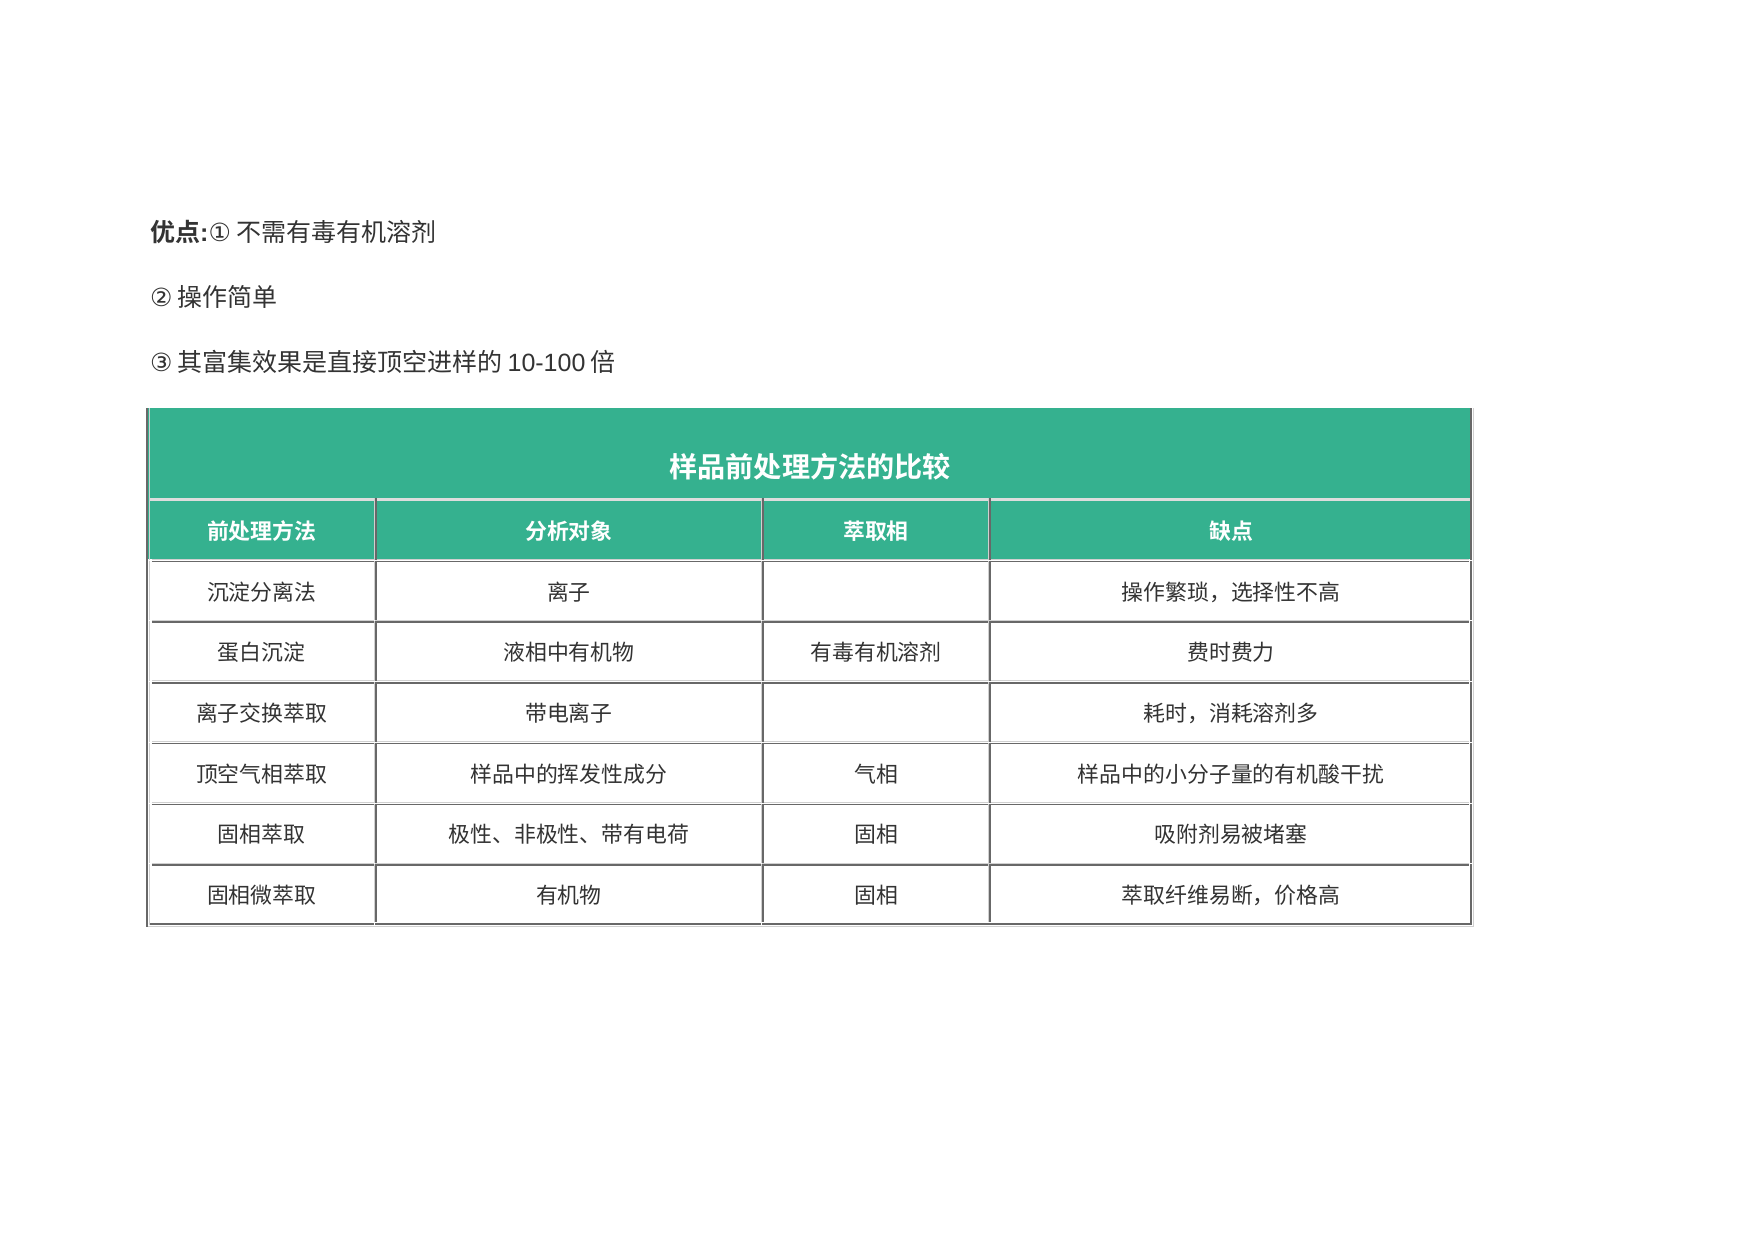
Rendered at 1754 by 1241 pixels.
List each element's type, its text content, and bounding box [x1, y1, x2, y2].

table_cell 顶空气相萃取 [150, 741, 374, 802]
table_cell 固相 [764, 805, 988, 862]
table_cell 分析对象 [377, 501, 761, 559]
table_cell [764, 684, 988, 741]
table_cell [764, 562, 988, 619]
table_cell 耗时，消耗溶剂多 [989, 680, 1472, 741]
table_cell 固相 [762, 866, 989, 923]
table_cell 有机物 [375, 866, 762, 923]
table_cell 固相微萃取 [148, 863, 375, 923]
table_cell 离子 [377, 562, 761, 619]
table_cell 离子交换萃取 [148, 680, 375, 741]
table_cell 带电离子 [377, 684, 761, 741]
table_cell 吸附剂易被堵塞 [991, 802, 1471, 862]
table_cell 缺点 [991, 501, 1470, 559]
table_cell 费时费力 [991, 620, 1472, 680]
table_header 样品前处理方法的比较 [150, 408, 1470, 498]
table_cell 操作繁琐，选择性不高 [991, 559, 1471, 619]
table_cell 沉淀分离法 [150, 559, 374, 619]
table_cell 前处理方法 [150, 501, 374, 559]
text 优点:①不需有毒有机溶剂 ②操作简单 ③其富集效果是直接顶空进样的10-100倍 [150, 198, 1604, 393]
table_cell 液相中有机物 [377, 623, 761, 680]
table_cell 蛋白沉淀 [148, 620, 374, 680]
table_cell 萃取相 [764, 501, 988, 559]
table_cell 气相 [764, 744, 988, 802]
table_cell 样品中的小分子量的有机酸干扰 [991, 741, 1471, 802]
table_cell 极性、非极性、带有电荷 [377, 805, 761, 862]
table_cell 萃取纤维易断，价格高 [989, 863, 1472, 923]
table_cell 有毒有机溶剂 [764, 623, 988, 680]
table_cell 固相萃取 [150, 802, 374, 862]
table_cell 样品中的挥发性成分 [377, 744, 761, 802]
